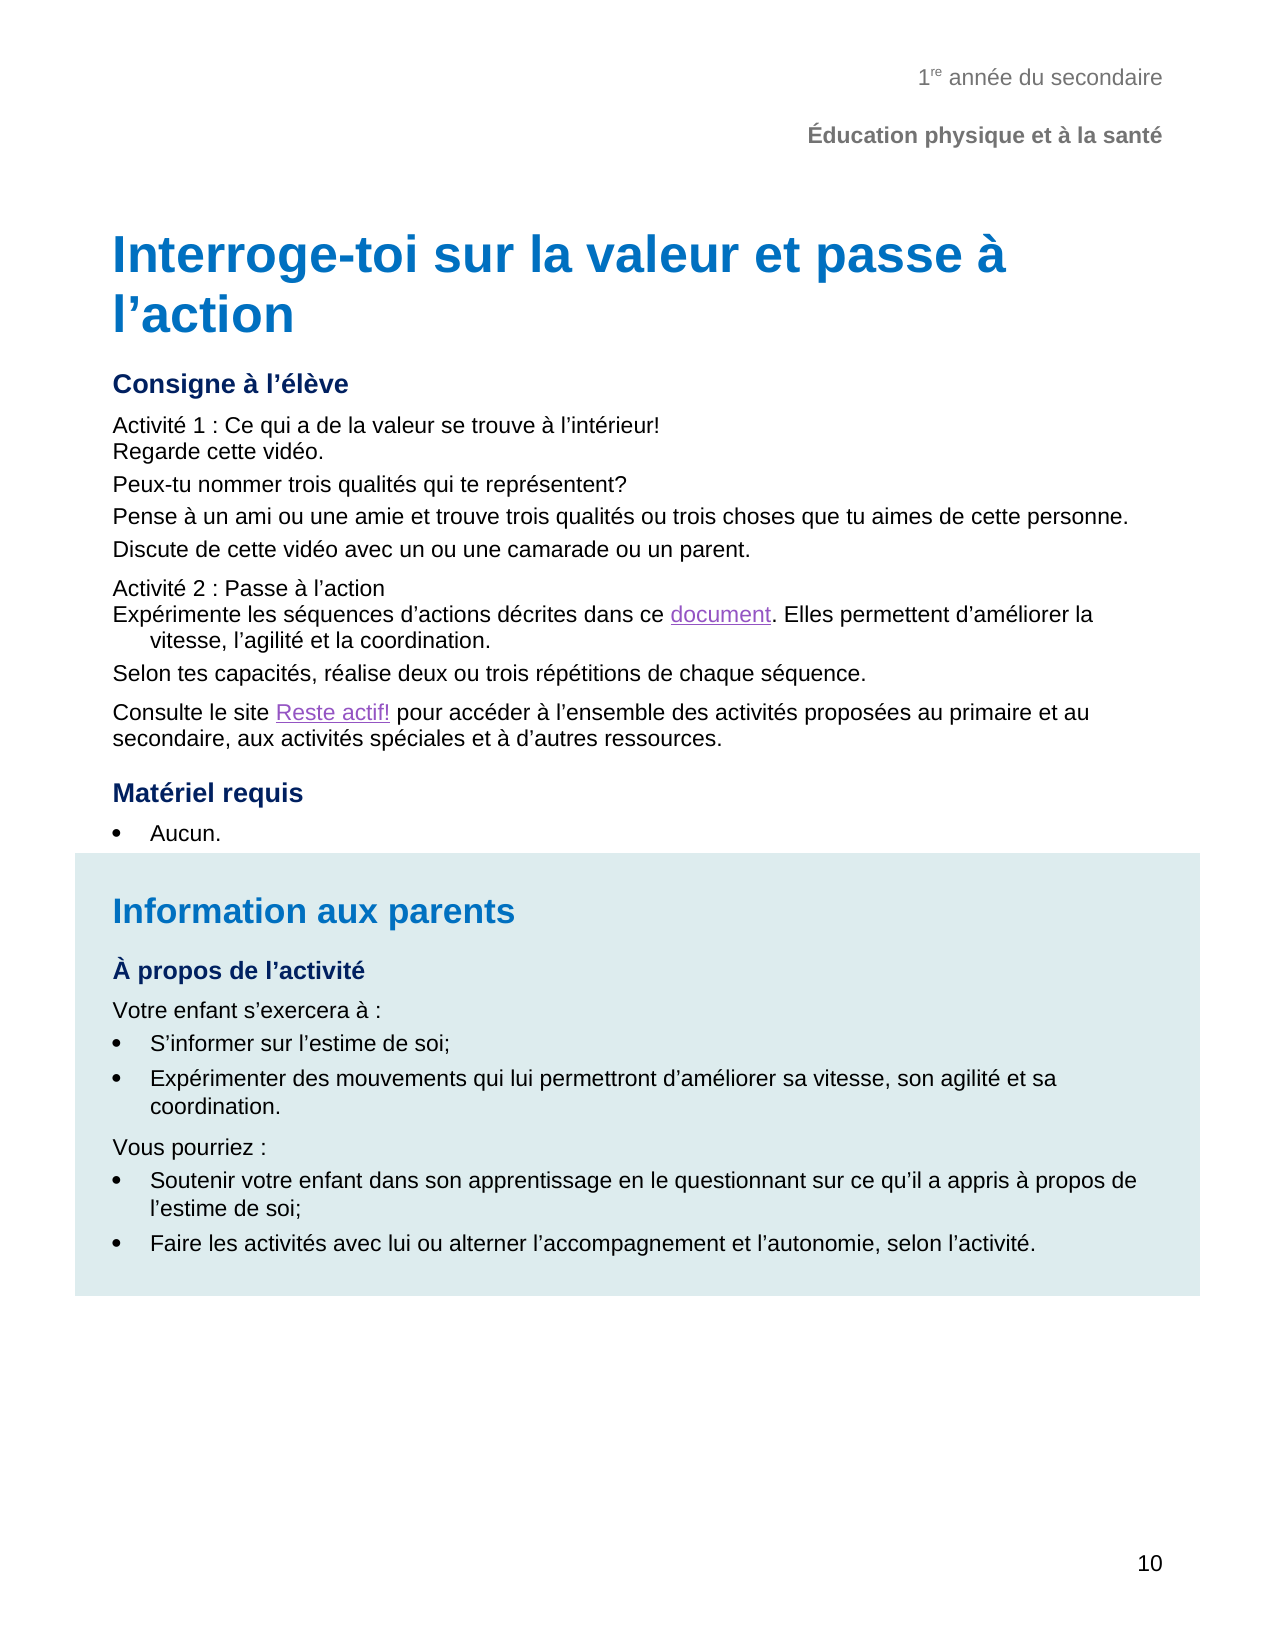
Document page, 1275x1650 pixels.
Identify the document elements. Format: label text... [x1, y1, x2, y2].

text Consigne à l’élève [112, 368, 1162, 399]
text Matériel requis [112, 777, 1083, 808]
text Regarde cette vidéo. [112, 438, 1162, 464]
text Discute de cette vidéo avec un ou une camarade ou un parent. [112, 536, 1162, 562]
text Expérimente les séquences d’actions décrites dans ce document. Elles permettent d’améliorer la vitesse, l’agilité et la coordination. [112, 601, 1162, 654]
text Aucun. [112, 820, 1162, 847]
text Activité 1 : Ce qui a de la valeur se trouve à l’intérieur! [112, 412, 1162, 438]
text Selon tes capacités, réalise deux ou trois répétitions de chaque séquence. [112, 660, 1162, 686]
text Peux-tu nommer trois qualités qui te représentent? [112, 471, 1162, 497]
text Consulte le site Reste actif! pour accéder à l’ensemble des activités proposées au primaire et au secondaire, aux activités spéciales et à d’autres ressources. [112, 699, 1162, 752]
text Interroge-toi sur la valeur et passe à l’action [112, 223, 1162, 343]
text Éducation physique et à la santé [112, 122, 1162, 148]
table_header Information aux parents À propos de l’activité Votre enfant s’exercera à : S’informer sur l’estime de soi; Expérimenter des mouvements qui lui permettront d’améliorer sa vitesse, son agilité et sa coordination. Vous pourriez : Soutenir votre enfant dans son apprentissage en le questionnant sur ce qu’il a appris à propos de l’estime de soi; Faire les activités avec lui ou alterner l’accompagnement et l’autonomie, selon l’activité. [75, 853, 1200, 1296]
text Pense à un ami ou une amie et trouve trois qualités ou trois choses que tu aimes de cette personne. [112, 503, 1162, 530]
text Activité 2 : Passe à l’action [112, 575, 1162, 601]
